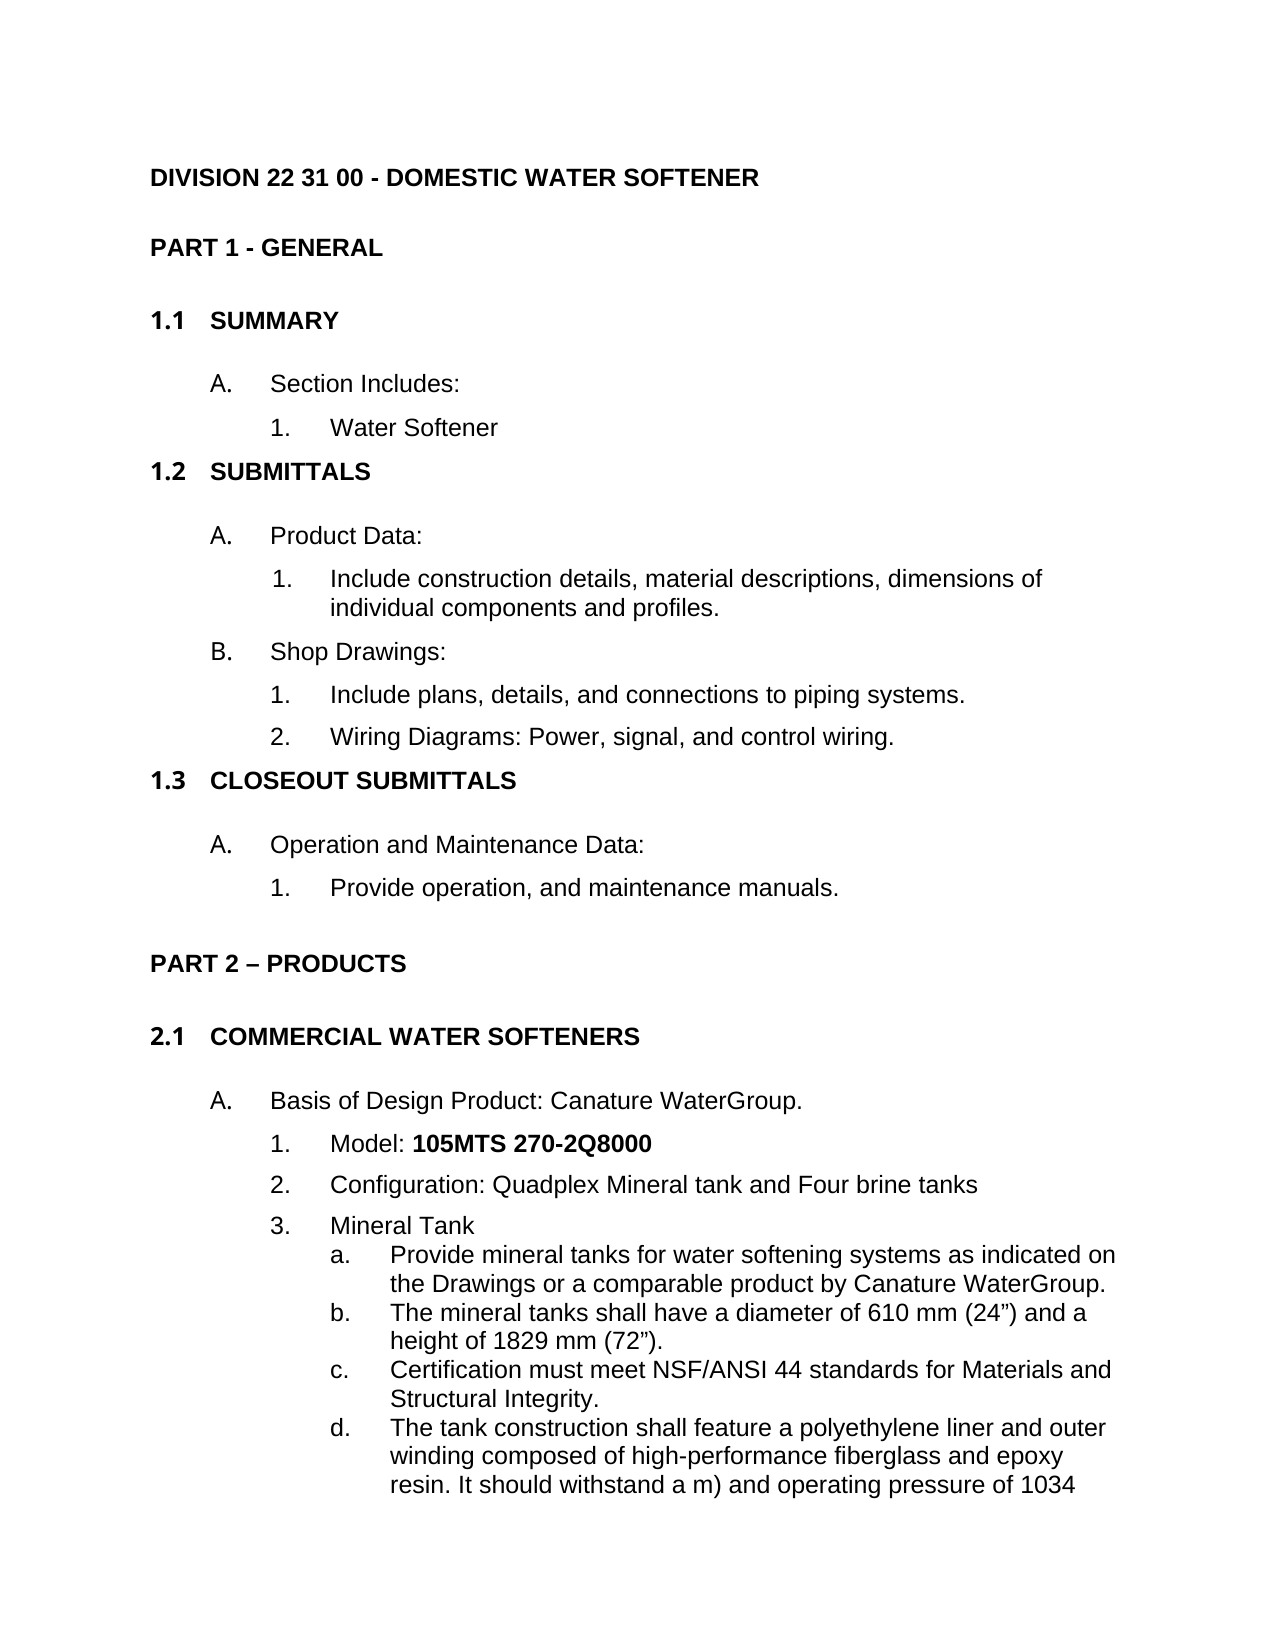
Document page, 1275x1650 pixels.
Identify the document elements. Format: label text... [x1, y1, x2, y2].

list Model: 105MTS 270-2Q8000 [270, 1129, 1125, 1158]
list Mineral Tank [270, 1211, 1125, 1240]
list Shop Drawings: [210, 634, 1125, 668]
list Include construction details, material descriptions, dimensions of individual components and profiles. [272, 564, 1125, 621]
list Operation and Maintenance Data: [210, 827, 1125, 861]
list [330, 1413, 1125, 1499]
list Provide mineral tanks for water softening systems as indicated on the Drawings or a comparable product by Canature WaterGroup. [330, 1240, 1125, 1298]
list Wiring Diagrams: Power, signal, and control wiring. [270, 722, 1125, 751]
list Section Includes: [210, 366, 1125, 400]
text PART 1 - GENERAL [150, 232, 1125, 261]
list Water Softener [270, 413, 1125, 441]
list Certification must meet NSF/ANSI 44 standards for Materials and Structural Integrity. [330, 1355, 1125, 1413]
list CLOSEOUT SUBMITTALS [150, 763, 1125, 797]
list Configuration: Quadplex Mineral tank and Four brine tanks [270, 1170, 1125, 1199]
list Product Data: [210, 517, 1125, 551]
list COMMERCIAL WATER SOFTENERS [150, 1019, 1125, 1053]
list SUBMITTALS [150, 454, 1125, 488]
text DIVISION 22 31 00 - DOMESTIC WATER SOFTENER [150, 162, 1125, 191]
list Include plans, details, and connections to piping systems. [270, 681, 1125, 709]
list SUMMARY [150, 302, 1125, 337]
text PART 2 – PRODUCTS [150, 949, 1125, 977]
list The mineral tanks shall have a diameter of 610 mm (24”) and a height of 1829 mm (72”). [330, 1298, 1125, 1355]
list Provide operation, and maintenance manuals. [270, 873, 1125, 902]
list Basis of Design Product: Canature WaterGroup. [210, 1082, 1125, 1116]
